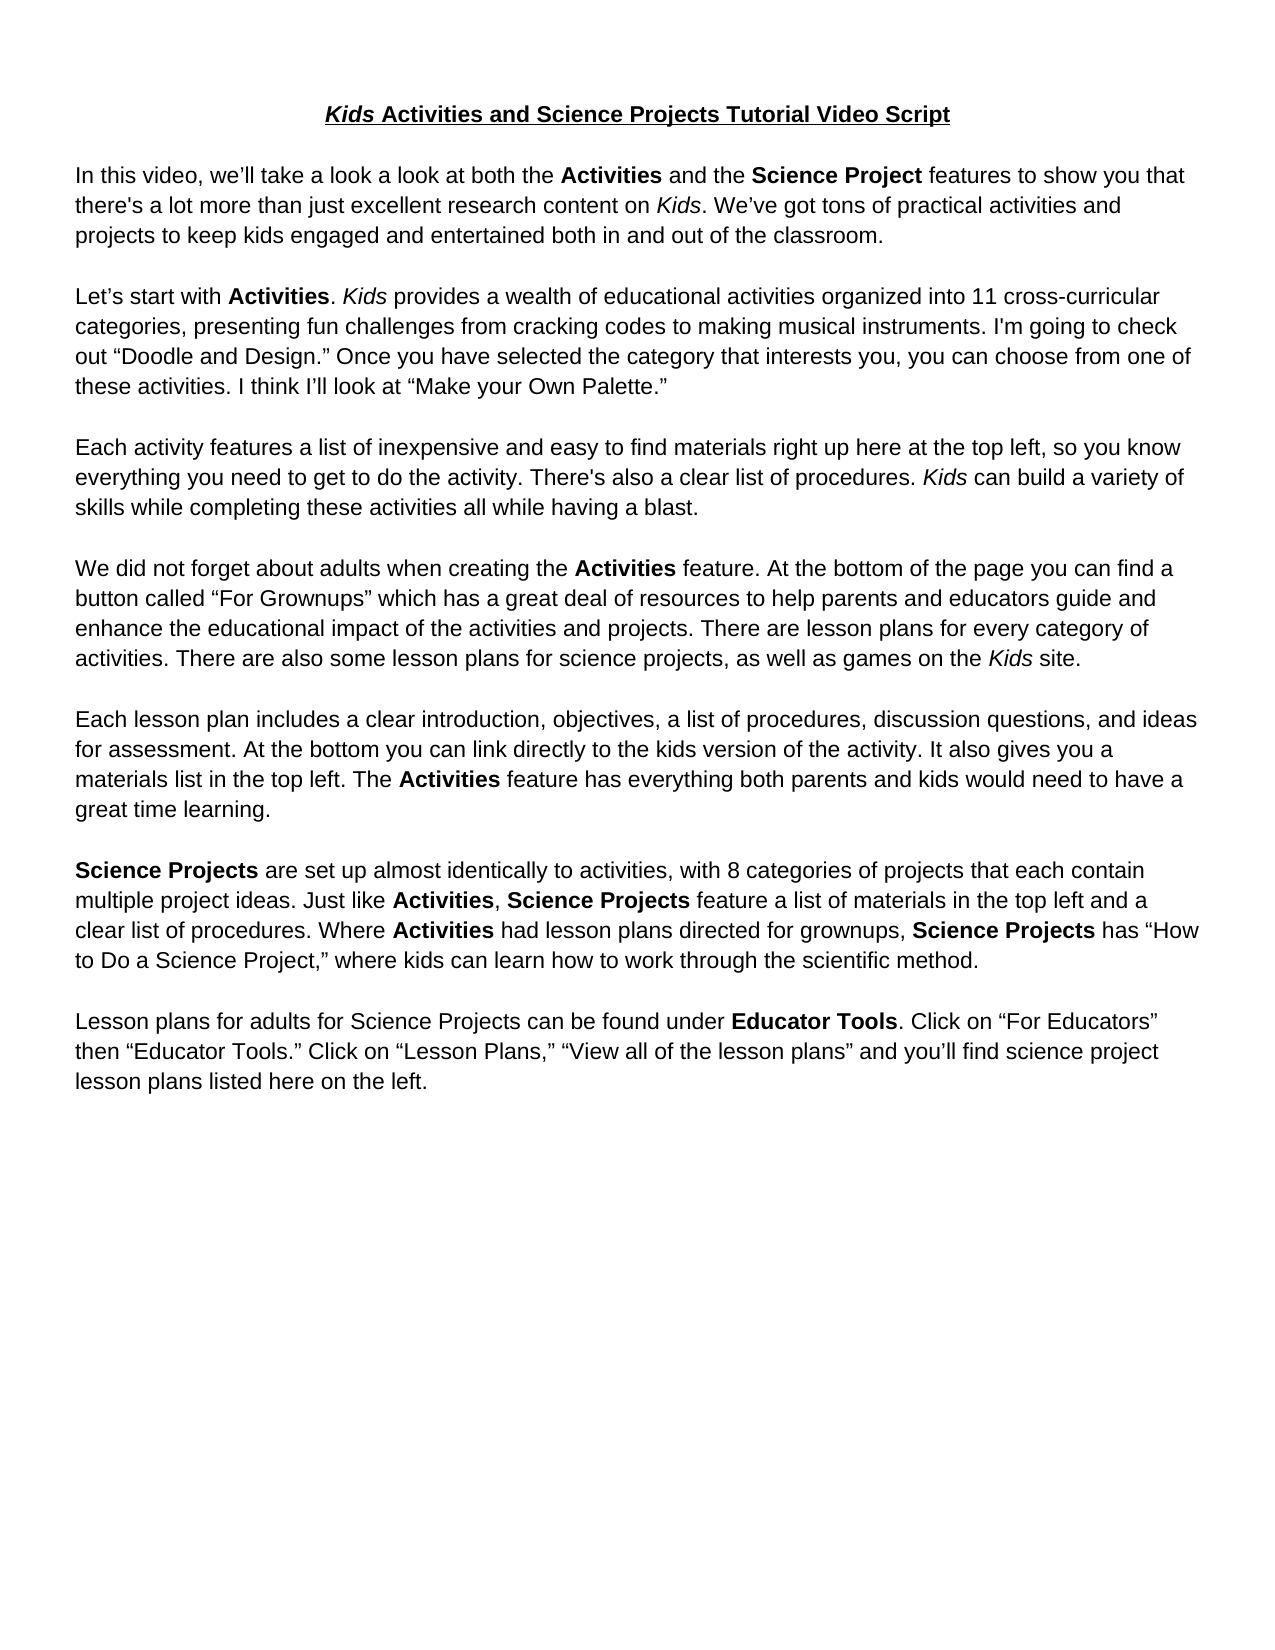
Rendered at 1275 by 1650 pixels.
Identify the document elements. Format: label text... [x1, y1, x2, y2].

text Let’s start with Activities. Kids provides a wealth of educational activities organized into 11 cross-curricular categories, presenting fun challenges from cracking codes to making musical instruments. I'm going to check out “Doodle and Design.” Once you have selected the category that interests you, you can choose from one of these activities. I think I’ll look at “Make your Own Palette.” [75, 283, 1200, 399]
text Each activity features a list of inexpensive and easy to find materials right up here at the top left, so you know everything you need to get to do the activity. There's also a clear list of procedures. Kids can build a variety of skills while completing these activities all while having a blast. [75, 434, 1200, 520]
text We did not forget about adults when creating the Activities feature. At the bottom of the page you can find a button called “For Grownups” which has a great deal of resources to help parents and educators guide and enhance the educational impact of the activities and projects. There are lesson plans for every category of activities. There are also some lesson plans for science projects, as well as games on the Kids site. [75, 554, 1200, 671]
text Each lesson plan includes a clear introduction, objectives, a list of procedures, discussion questions, and ideas for assessment. At the bottom you can link directly to the kids version of the activity. It also gives you a materials list in the top left. The Activities feature has everything both parents and kids would need to have a great time learning. [75, 706, 1200, 822]
text In this video, we’ll take a look a look at both the Activities and the Science Project features to show you that there's a lot more than just excellent research content on Kids. We’ve got tons of practical activities and projects to keep kids engaged and entertained both in and out of the classroom. [75, 162, 1200, 248]
text Lesson plans for adults for Science Projects can be found under Educator Tools. Click on “For Educators” then “Educator Tools.” Click on “Lesson Plans,” “View all of the lesson plans” and you’ll find science project lesson plans listed here on the left. [75, 1008, 1200, 1094]
text Science Projects are set up almost identically to activities, with 8 categories of projects that each contain multiple project ideas. Just like Activities, Science Projects feature a list of materials in the top left and a clear list of procedures. Where Activities had lesson plans directed for grownups, Science Projects has “How to Do a Science Project,” where kids can learn how to work through the scientific method. [75, 857, 1200, 973]
text Kids Activities and Science Projects Tutorial Video Script [75, 101, 1200, 128]
